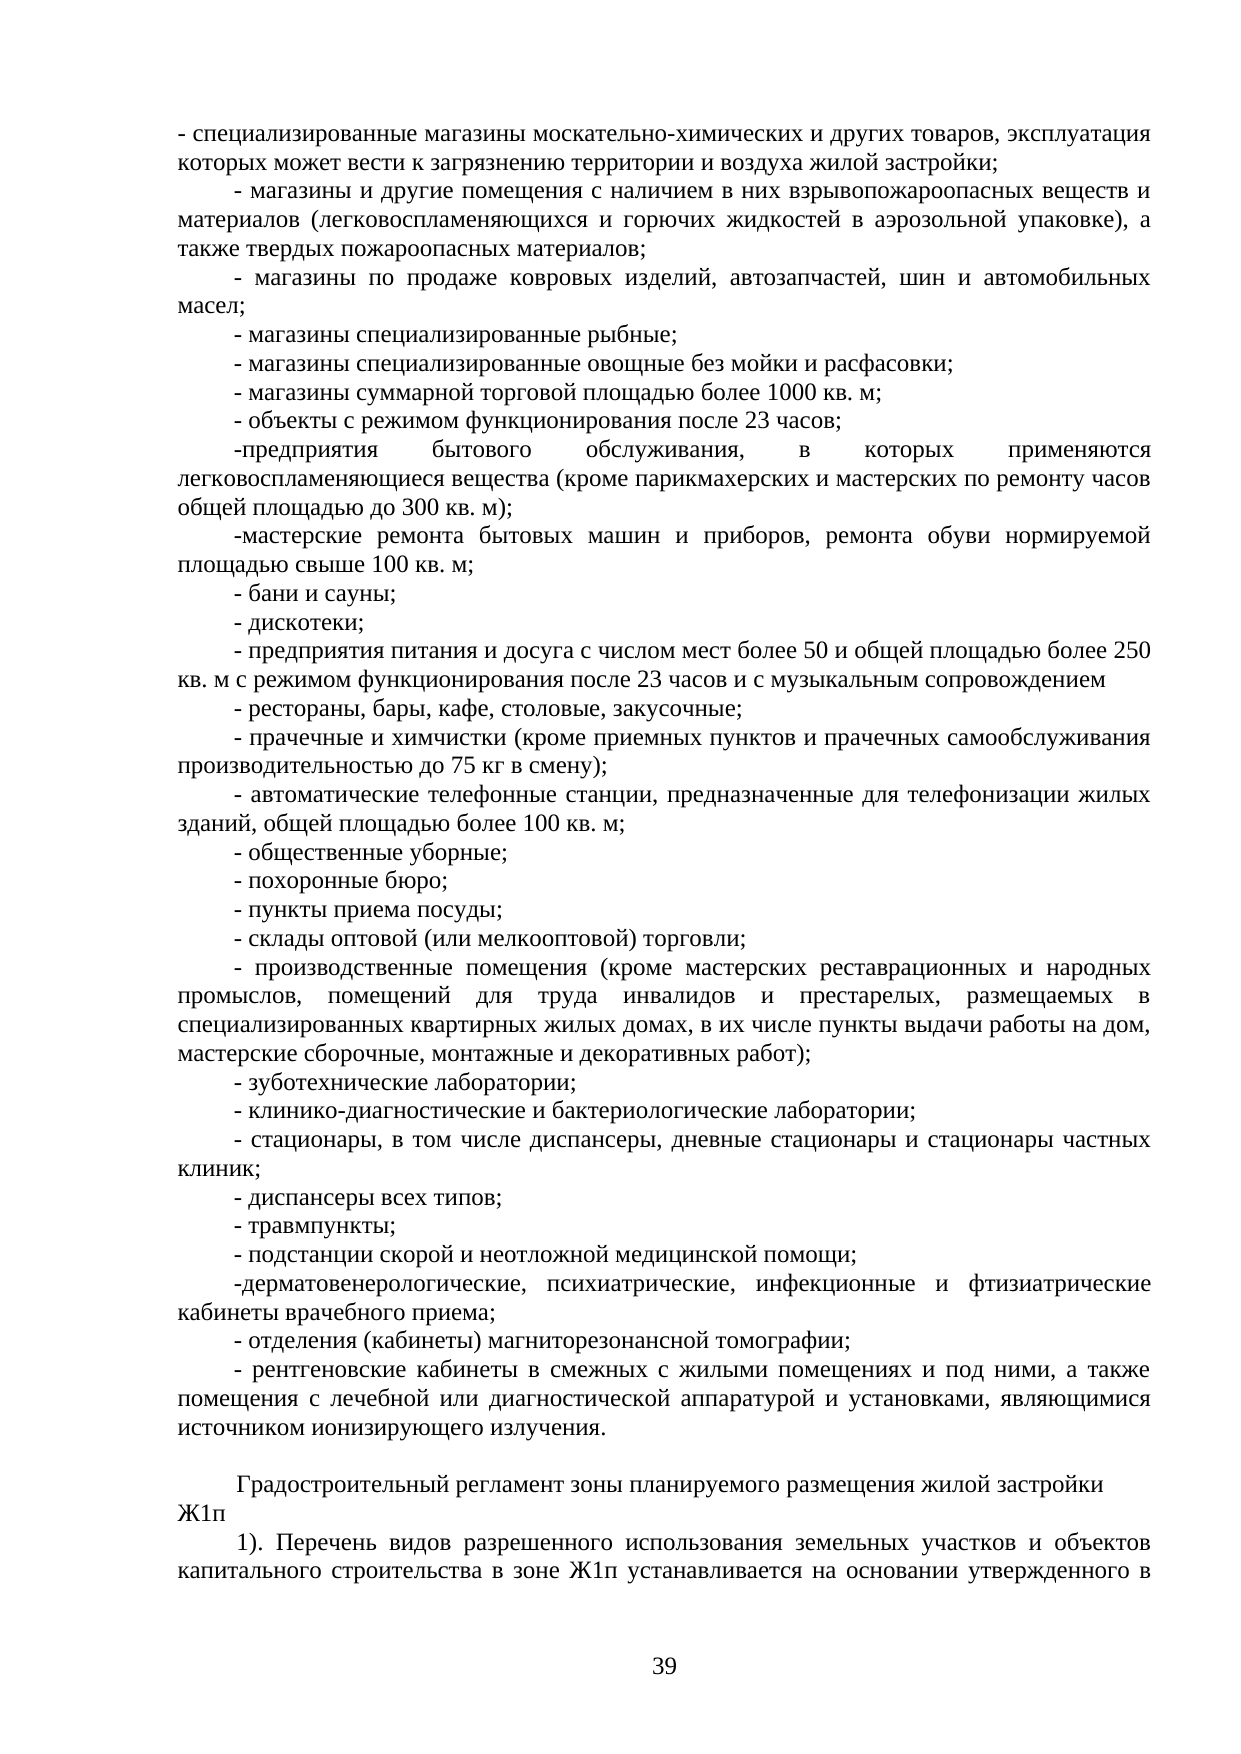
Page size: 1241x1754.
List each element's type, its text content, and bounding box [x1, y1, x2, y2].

text -предприятия бытового обслуживания, в которых применяются легковоспламеняющиеся вещества (кроме парикмахерских и мастерских по ремонту часов общей площадью до 300 кв. м); [177, 434, 1152, 521]
text - склады оптовой (или мелкооптовой) торговли; [177, 923, 1152, 952]
text - предприятия питания и досуга с числом мест более 50 и общей площадью более 250 кв. м с режимом функционирования после 23 часов и с музыкальным сопровождением [177, 636, 1152, 693]
text -дерматовенерологические, психиатрические, инфекционные и фтизиатрические кабинеты врачебного приема; [177, 1268, 1152, 1326]
text - магазины по продаже ковровых изделий, автозапчастей, шин и автомобильных масел; [177, 262, 1152, 319]
text - магазины специализированные овощные без мойки и расфасовки; [177, 348, 1152, 377]
text - похоронные бюро; [177, 866, 1152, 894]
text - производственные помещения (кроме мастерских реставрационных и народных промыслов, помещений для труда инвалидов и престарелых, размещаемых в специализированных квартирных жилых домах, в их числе пункты выдачи работы на дом, мастерские сборочные, монтажные и декоративных работ); [177, 952, 1152, 1067]
text Градостроительный регламент зоны планируемого размещения жилой застройки Ж1п [177, 1469, 1152, 1527]
text - травмпункты; [177, 1211, 1152, 1239]
text - объекты с режимом функционирования после 23 часов; [177, 406, 1152, 434]
text - магазины специализированные рыбные; [177, 319, 1152, 348]
text - клинико-диагностические и бактериологические лаборатории; [177, 1096, 1152, 1124]
text - дискотеки; [177, 607, 1152, 636]
text - специализированные магазины москательно-химических и других товаров, эксплуатация которых может вести к загрязнению территории и воздуха жилой застройки; [177, 118, 1152, 176]
text - прачечные и химчистки (кроме приемных пунктов и прачечных самообслуживания производительностью до 75 кг в смену); [177, 722, 1152, 779]
text - магазины суммарной торговой площадью более 1000 кв. м; [177, 377, 1152, 406]
text - отделения (кабинеты) магниторезонансной томографии; [177, 1326, 1152, 1354]
text - бани и сауны; [177, 578, 1152, 607]
text - магазины и другие помещения с наличием в них взрывопожароопасных веществ и материалов (легковоспламеняющихся и горючих жидкостей в аэрозольной упаковке), а также твердых пожароопасных материалов; [177, 176, 1152, 262]
text - автоматические телефонные станции, предназначенные для телефонизации жилых зданий, общей площадью более 100 кв. м; [177, 779, 1152, 837]
text - подстанции скорой и неотложной медицинской помощи; [177, 1239, 1152, 1268]
text - общественные уборные; [177, 837, 1152, 866]
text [177, 1527, 1152, 1584]
text - рентгеновские кабинеты в смежных с жилыми помещениях и под ними, а также помещения с лечебной или диагностической аппаратурой и установками, являющимися источником ионизирующего излучения. [177, 1354, 1152, 1441]
text - пункты приема посуды; [177, 894, 1152, 923]
text - зуботехнические лаборатории; [177, 1067, 1152, 1096]
text -мастерские ремонта бытовых машин и приборов, ремонта обуви нормируемой площадью свыше 100 кв. м; [177, 521, 1152, 578]
text - диспансеры всех типов; [177, 1182, 1152, 1211]
text - рестораны, бары, кафе, столовые, закусочные; [177, 693, 1152, 722]
text - стационары, в том числе диспансеры, дневные стационары и стационары частных клиник; [177, 1124, 1152, 1182]
